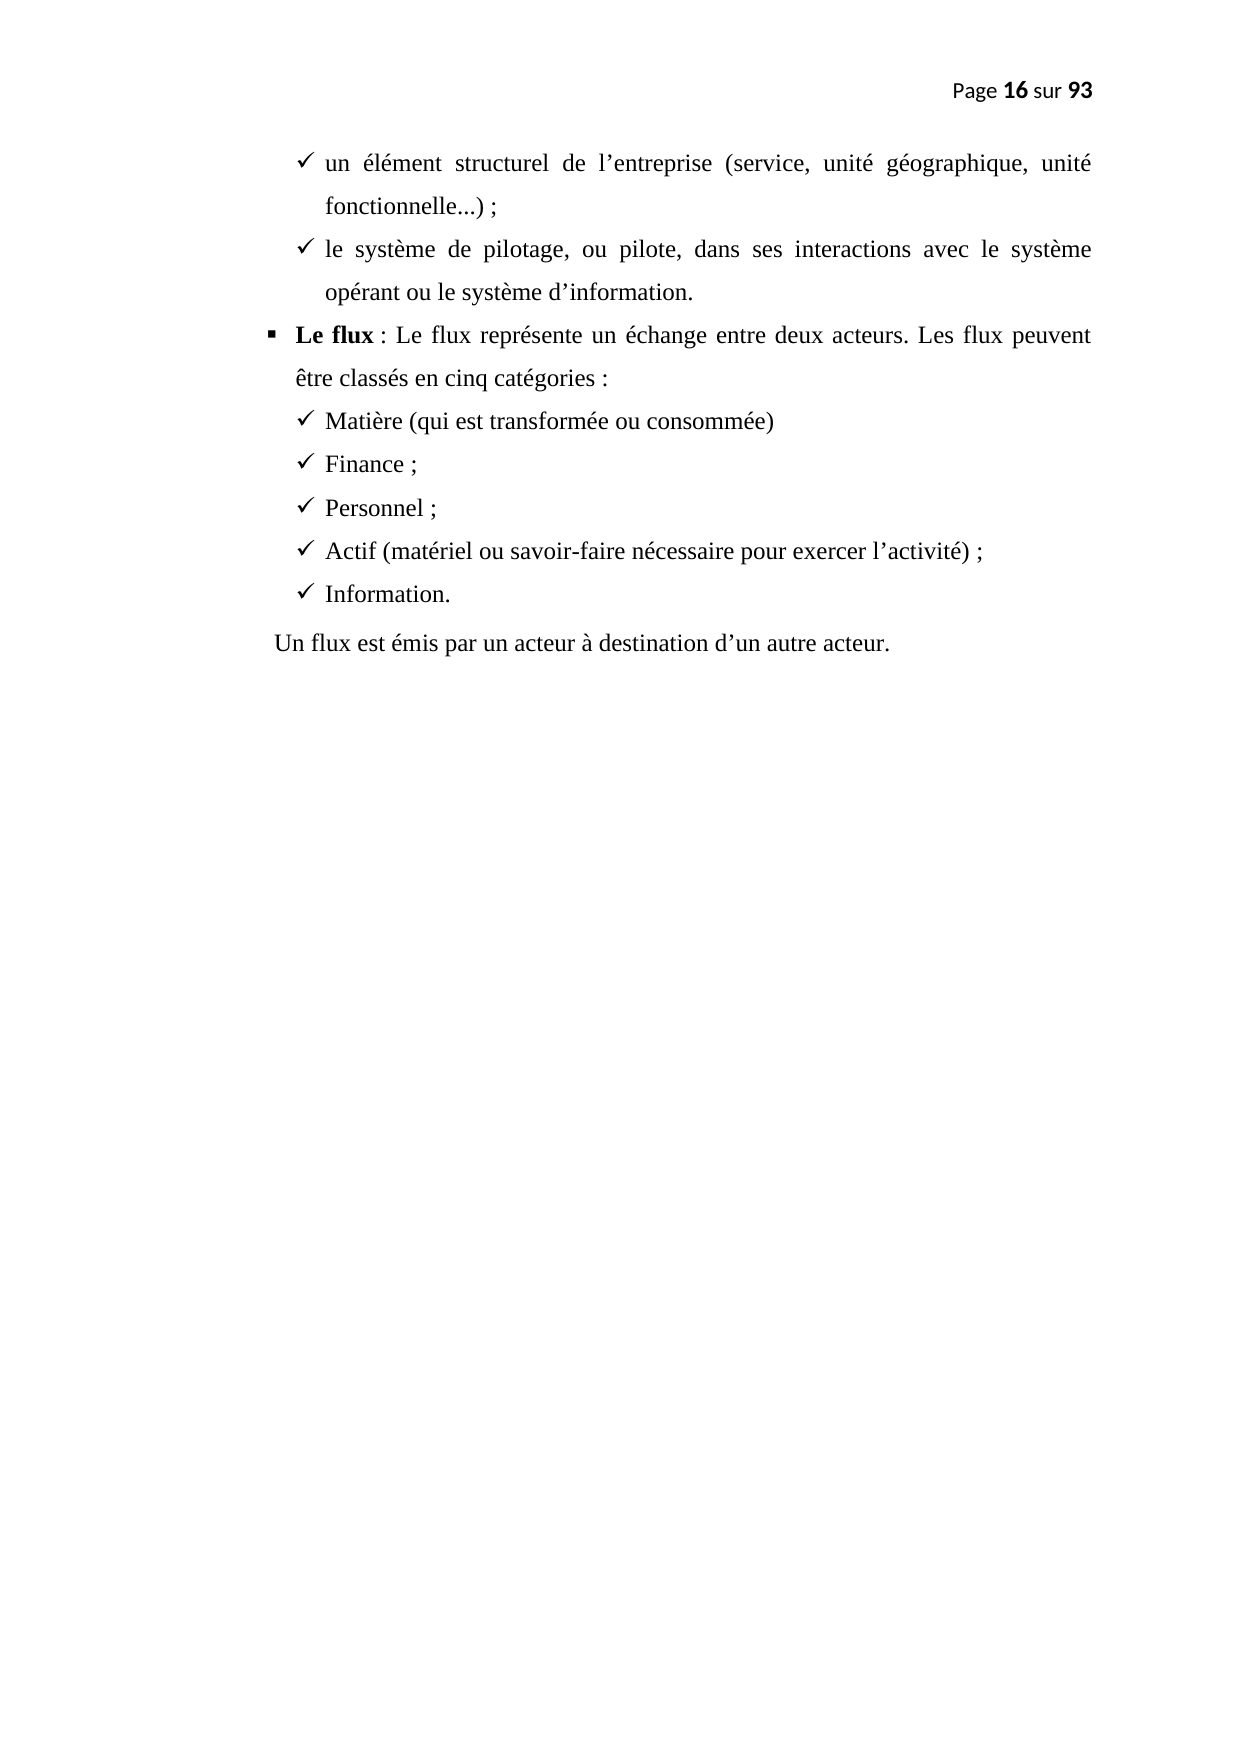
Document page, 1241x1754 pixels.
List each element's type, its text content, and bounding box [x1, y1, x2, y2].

list Finance ; [295, 449, 1092, 478]
list le système de pilotage, ou pilote, dans ses interactions avec le système opérant ou le système d’information. [295, 234, 1092, 306]
list Le flux : Le flux représente un échange entre deux acteurs. Les flux peuvent être classés en cinq catégories : [266, 320, 1092, 392]
list Information. [295, 579, 1092, 608]
text Un flux est émis par un acteur à destination d’un autre acteur. [148, 628, 1092, 657]
list Personnel ; [295, 493, 1092, 521]
list Actif (matériel ou savoir-faire nécessaire pour exercer l’activité) ; [295, 536, 1092, 564]
list Matière (qui est transformée ou consommée) [295, 406, 1092, 435]
list un élément structurel de l’entreprise (service, unité géographique, unité fonctionnelle...) ; [295, 148, 1092, 219]
